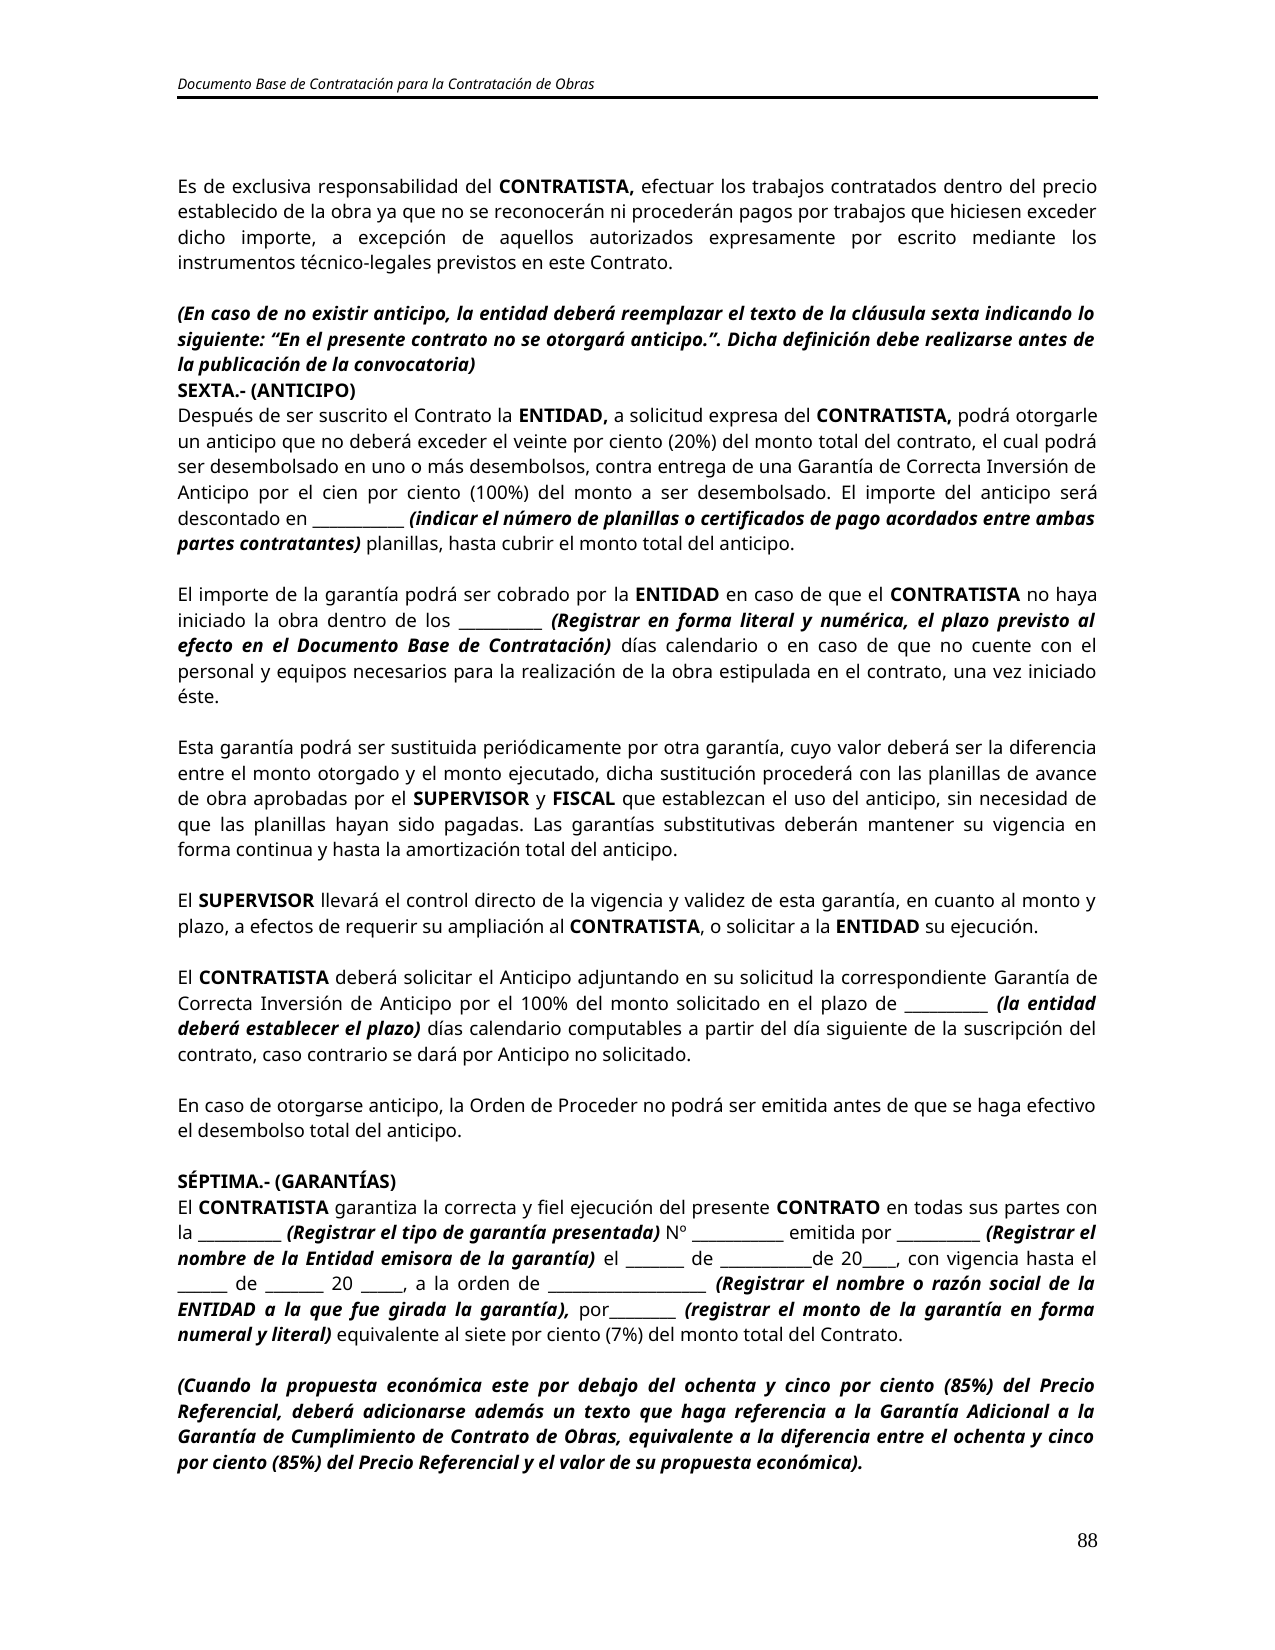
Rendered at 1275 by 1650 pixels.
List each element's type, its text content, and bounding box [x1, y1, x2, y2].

text Esta garantía podrá ser sustituida periódicamente por otra garantía, cuyo valor deberá ser la diferencia entre el monto otorgado y el monto ejecutado, dicha sustitución procederá con las planillas de avance de obra aprobadas por el SUPERVISOR y FISCAL que establezcan el uso del anticipo, sin necesidad de que las planillas hayan sido pagadas. Las garantías substitutivas deberán mantener su vigencia en forma continua y hasta la amortización total del anticipo. [177, 734, 1098, 862]
text El CONTRATISTA deberá solicitar el Anticipo adjuntando en su solicitud la correspondiente Garantía de Correcta Inversión de Anticipo por el 100% del monto solicitado en el plazo de __________ (la entidad deberá establecer el plazo) días calendario computables a partir del día siguiente de la suscripción del contrato, caso contrario se dará por Anticipo no solicitado. [177, 964, 1098, 1066]
text (En caso de no existir anticipo, la entidad deberá reemplazar el texto de la cláusula sexta indicando lo siguiente: “En el presente contrato no se otorgará anticipo.”. Dicha definición debe realizarse antes de la publicación de la convocatoria) [177, 301, 1098, 377]
text SÉPTIMA.- (GARANTÍAS) [177, 1168, 1098, 1194]
text El SUPERVISOR llevará el control directo de la vigencia y validez de esta garantía, en cuanto al monto y plazo, a efectos de requerir su ampliación al CONTRATISTA, o solicitar a la ENTIDAD su ejecución. [177, 888, 1098, 939]
text Después de ser suscrito el Contrato la ENTIDAD, a solicitud expresa del CONTRATISTA, podrá otorgarle un anticipo que no deberá exceder el veinte por ciento (20%) del monto total del contrato, el cual podrá ser desembolsado en uno o más desembolsos, contra entrega de una Garantía de Correcta Inversión de Anticipo por el cien por ciento (100%) del monto a ser desembolsado. El importe del anticipo será descontado en ___________ (indicar el número de planillas o certificados de pago acordados entre ambas partes contratantes) planillas, hasta cubrir el monto total del anticipo. [177, 403, 1098, 556]
text En caso de otorgarse anticipo, la Orden de Proceder no podrá ser emitida antes de que se haga efectivo el desembolso total del anticipo. [177, 1092, 1098, 1143]
text (Cuando la propuesta económica este por debajo del ochenta y cinco por ciento (85%) del Precio Referencial, deberá adicionarse además un texto que haga referencia a la Garantía Adicional a la Garantía de Cumplimiento de Contrato de Obras, equivalente a la diferencia entre el ochenta y cinco por ciento (85%) del Precio Referencial y el valor de su propuesta económica). [177, 1373, 1098, 1475]
text El importe de la garantía podrá ser cobrado por la ENTIDAD en caso de que el CONTRATISTA no haya iniciado la obra dentro de los __________ (Registrar en forma literal y numérica, el plazo previsto al efecto en el Documento Base de Contratación) días calendario o en caso de que no cuente con el personal y equipos necesarios para la realización de la obra estipulada en el contrato, una vez iniciado éste. [177, 581, 1098, 709]
text SEXTA.- (ANTICIPO) [177, 377, 1098, 403]
text El CONTRATISTA garantiza la correcta y fiel ejecución del presente CONTRATO en todas sus partes con la __________ (Registrar el tipo de garantía presentada) Nº ___________ emitida por __________ (Registrar el nombre de la Entidad emisora de la garantía) el _______ de ___________de 20____, con vigencia hasta el ______ de _______ 20 _____, a la orden de ___________________ (Registrar el nombre o razón social de la ENTIDAD a la que fue girada la garantía), por________ (registrar el monto de la garantía en forma numeral y literal) equivalente al siete por ciento (7%) del monto total del Contrato. [177, 1194, 1098, 1347]
text Es de exclusiva responsabilidad del CONTRATISTA, efectuar los trabajos contratados dentro del precio establecido de la obra ya que no se reconocerán ni procederán pagos por trabajos que hiciesen exceder dicho importe, a excepción de aquellos autorizados expresamente por escrito mediante los instrumentos técnico-legales previstos en este Contrato. [177, 173, 1098, 275]
